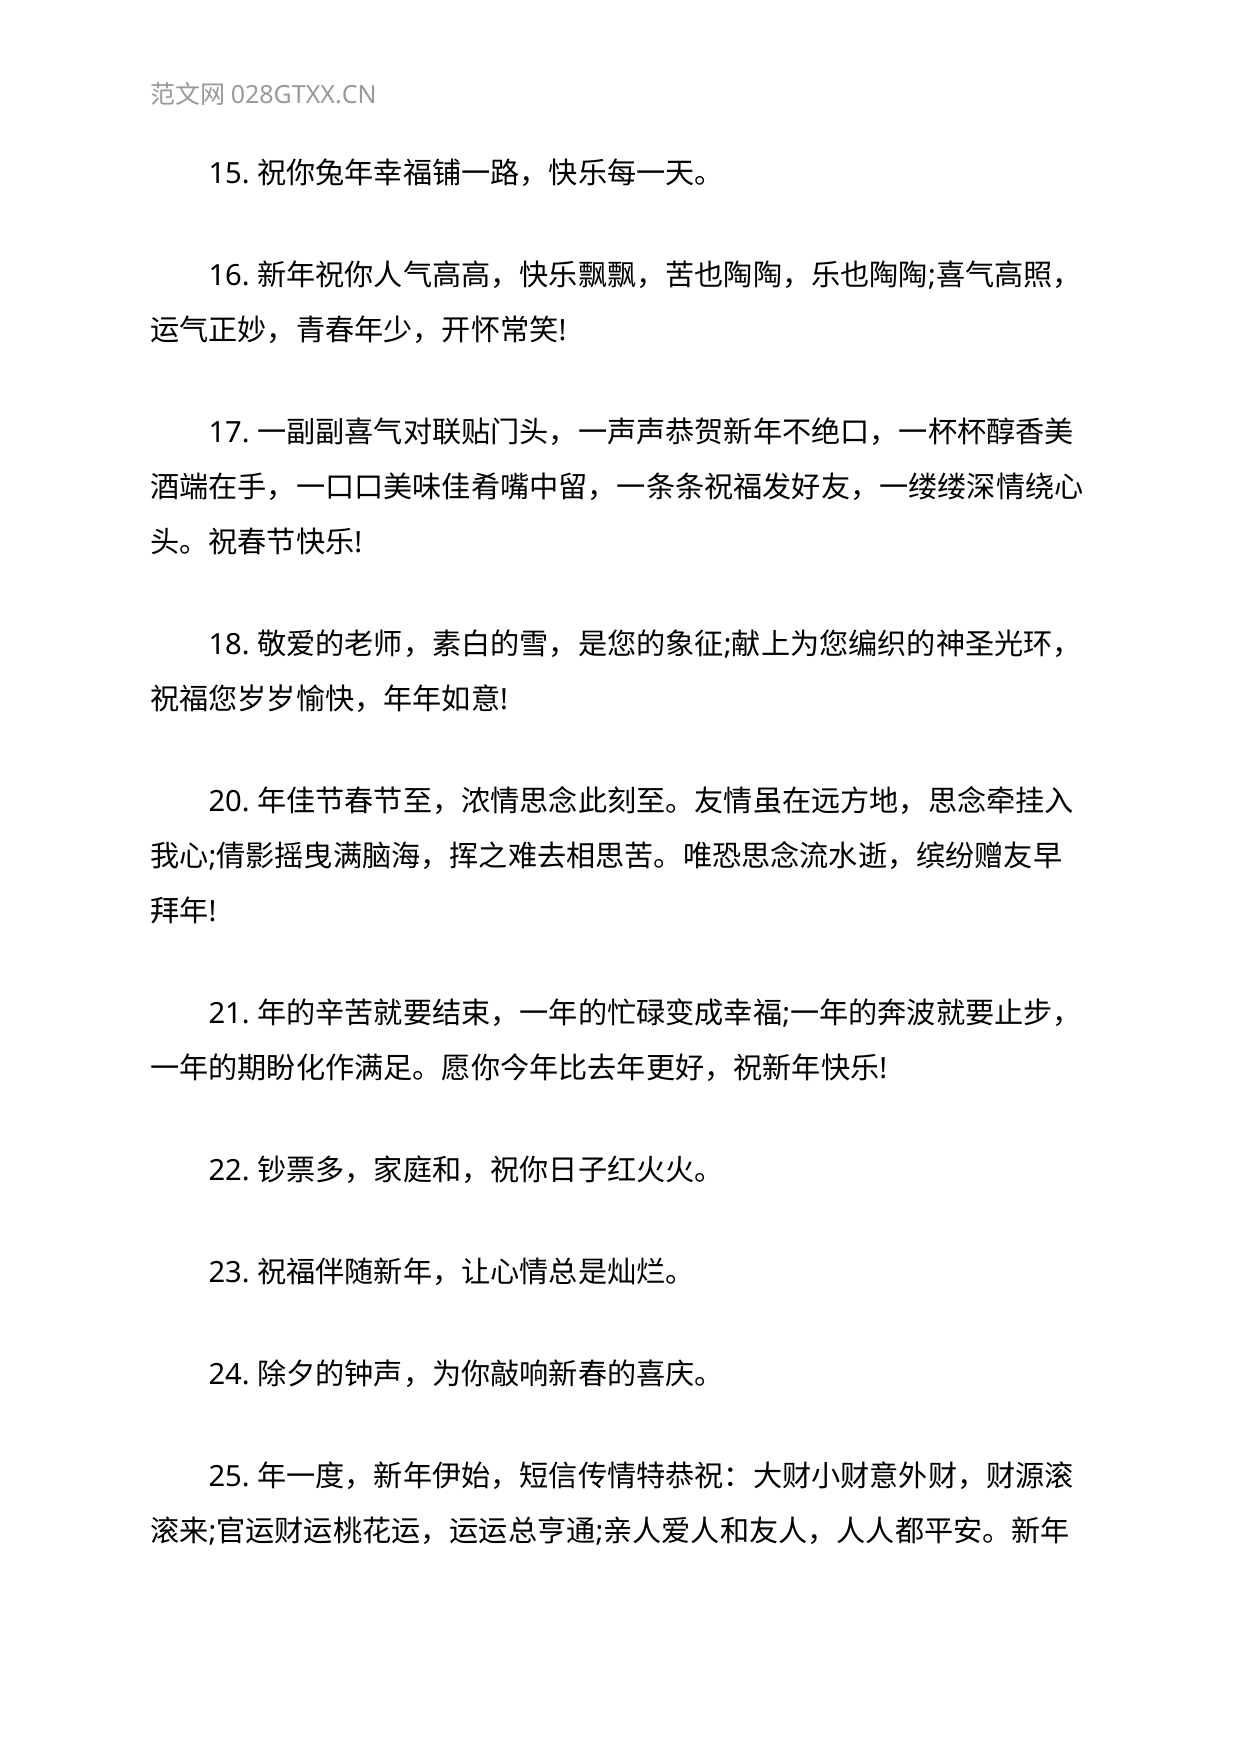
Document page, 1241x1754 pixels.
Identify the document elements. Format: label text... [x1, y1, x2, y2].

text 23. 祝福伴随新年，让心情总是灿烂。 [150, 1249, 1090, 1291]
text 22. 钞票多，家庭和，祝你日子红火火。 [150, 1147, 1090, 1189]
text 15. 祝你兔年幸福铺一路，快乐每一天。 [150, 150, 1090, 192]
text 24. 除夕的钟声，为你敲响新春的喜庆。 [150, 1351, 1090, 1393]
text 18. 敬爱的老师，素白的雪，是您的象征;献上为您编织的神圣光环，祝福您岁岁愉快，年年如意! [150, 621, 1090, 718]
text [150, 1453, 1090, 1550]
text 16. 新年祝你人气高高，快乐飘飘，苦也陶陶，乐也陶陶;喜气高照，运气正妙，青春年少，开怀常笑! [150, 252, 1090, 349]
text 21. 年的辛苦就要结束，一年的忙碌变成幸福;一年的奔波就要止步，一年的期盼化作满足。愿你今年比去年更好，祝新年快乐! [150, 990, 1090, 1087]
text 17. 一副副喜气对联贴门头，一声声恭贺新年不绝口，一杯杯醇香美酒端在手，一口口美味佳肴嘴中留，一条条祝福发好友，一缕缕深情绕心头。祝春节快乐! [150, 409, 1090, 561]
text 20. 年佳节春节至，浓情思念此刻至。友情虽在远方地，思念牵挂入我心;倩影摇曳满脑海，挥之难去相思苦。唯恐思念流水逝，缤纷赠友早拜年! [150, 778, 1090, 930]
